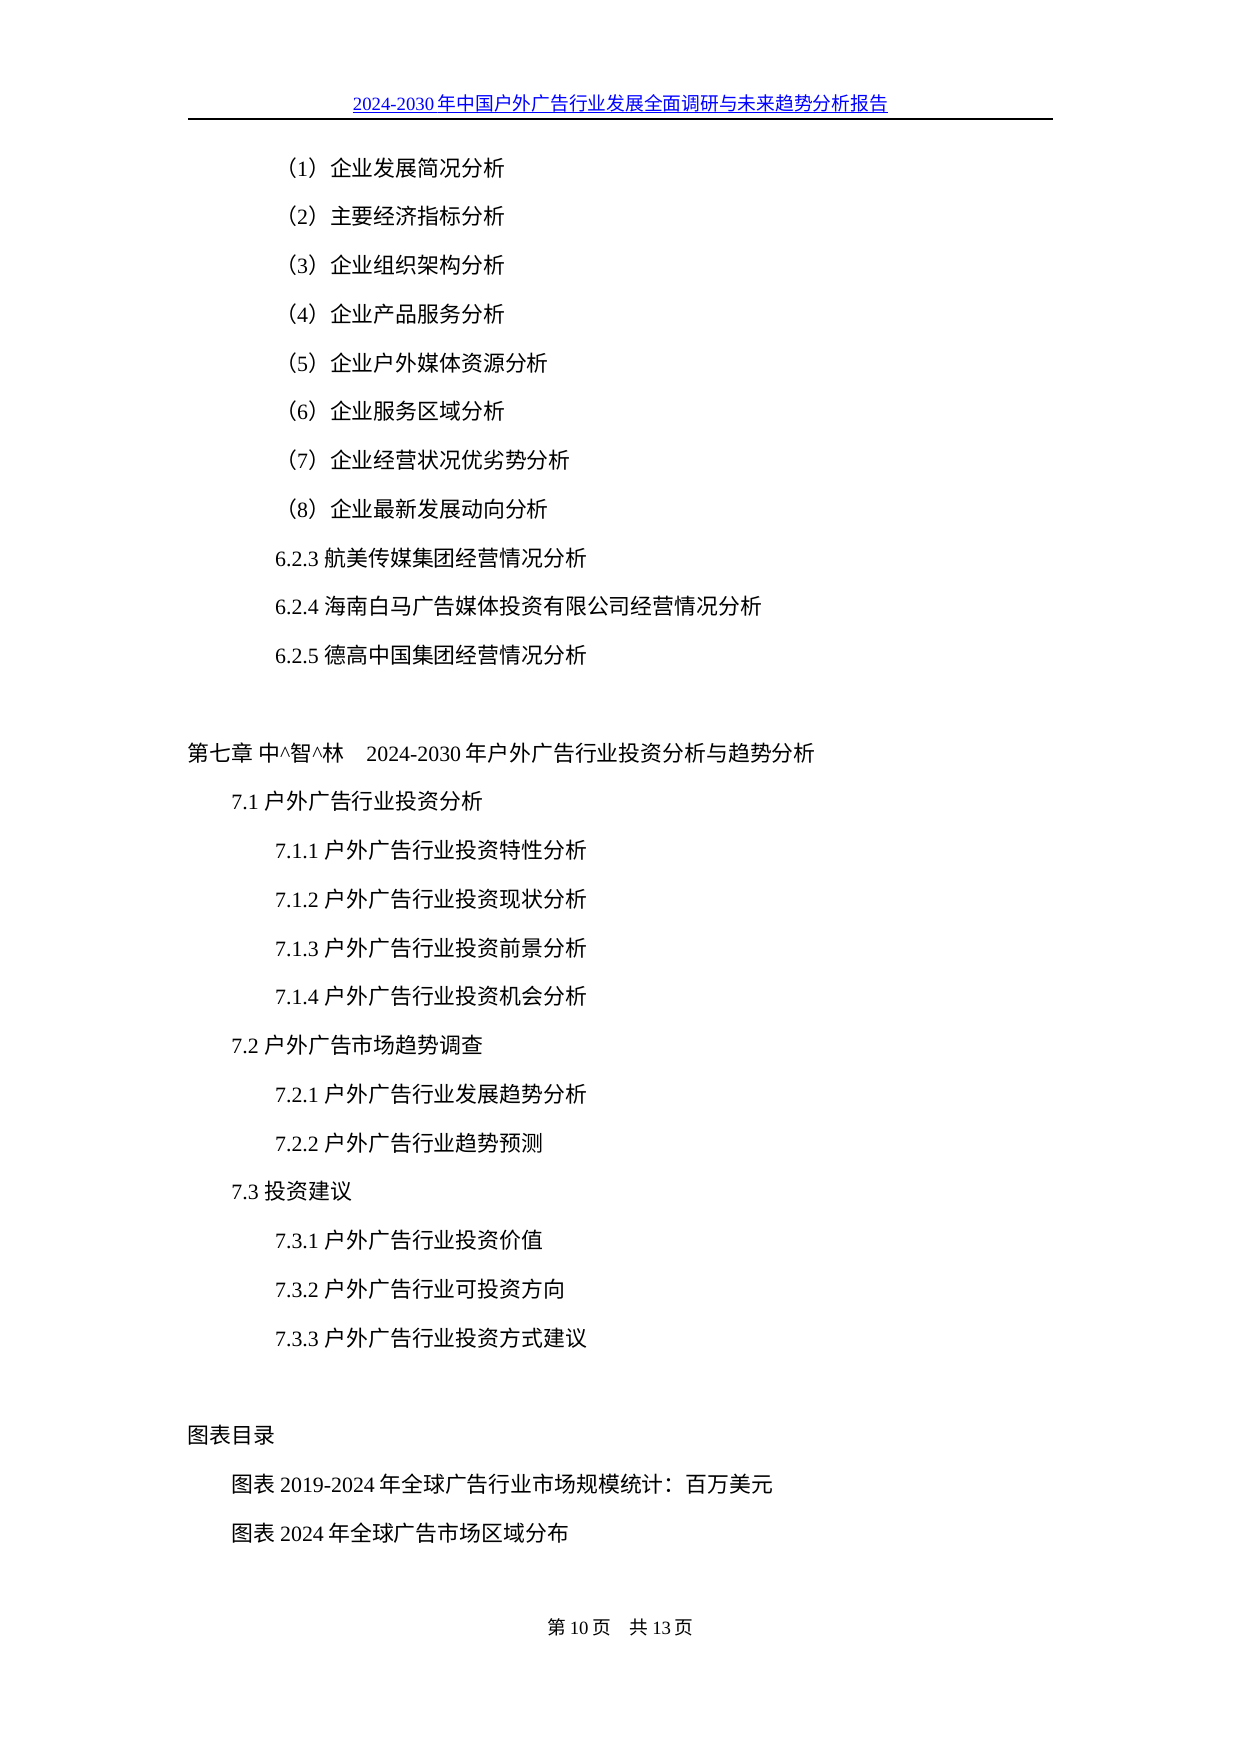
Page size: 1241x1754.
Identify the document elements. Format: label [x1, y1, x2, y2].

text [187, 150, 1053, 1548]
